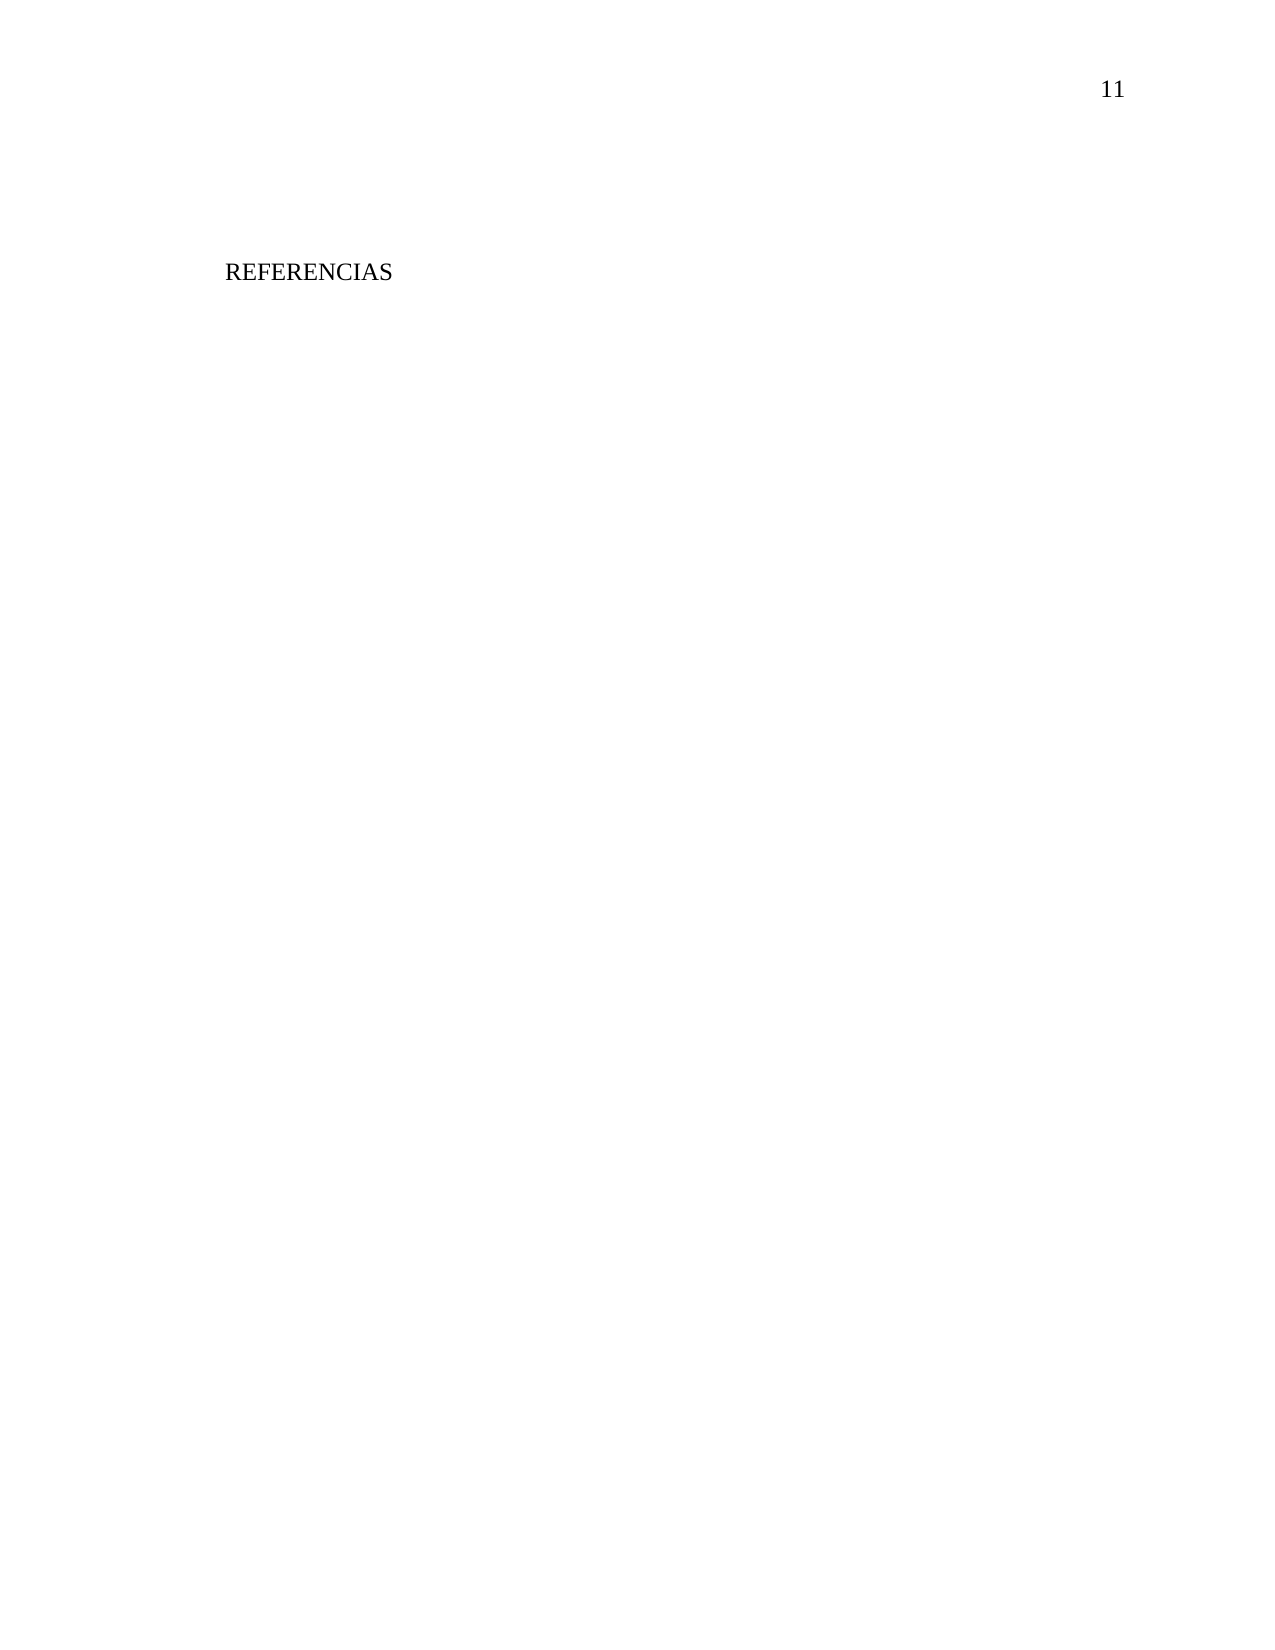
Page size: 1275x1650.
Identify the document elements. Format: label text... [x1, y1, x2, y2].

text REFERENCIAS [150, 257, 1125, 286]
